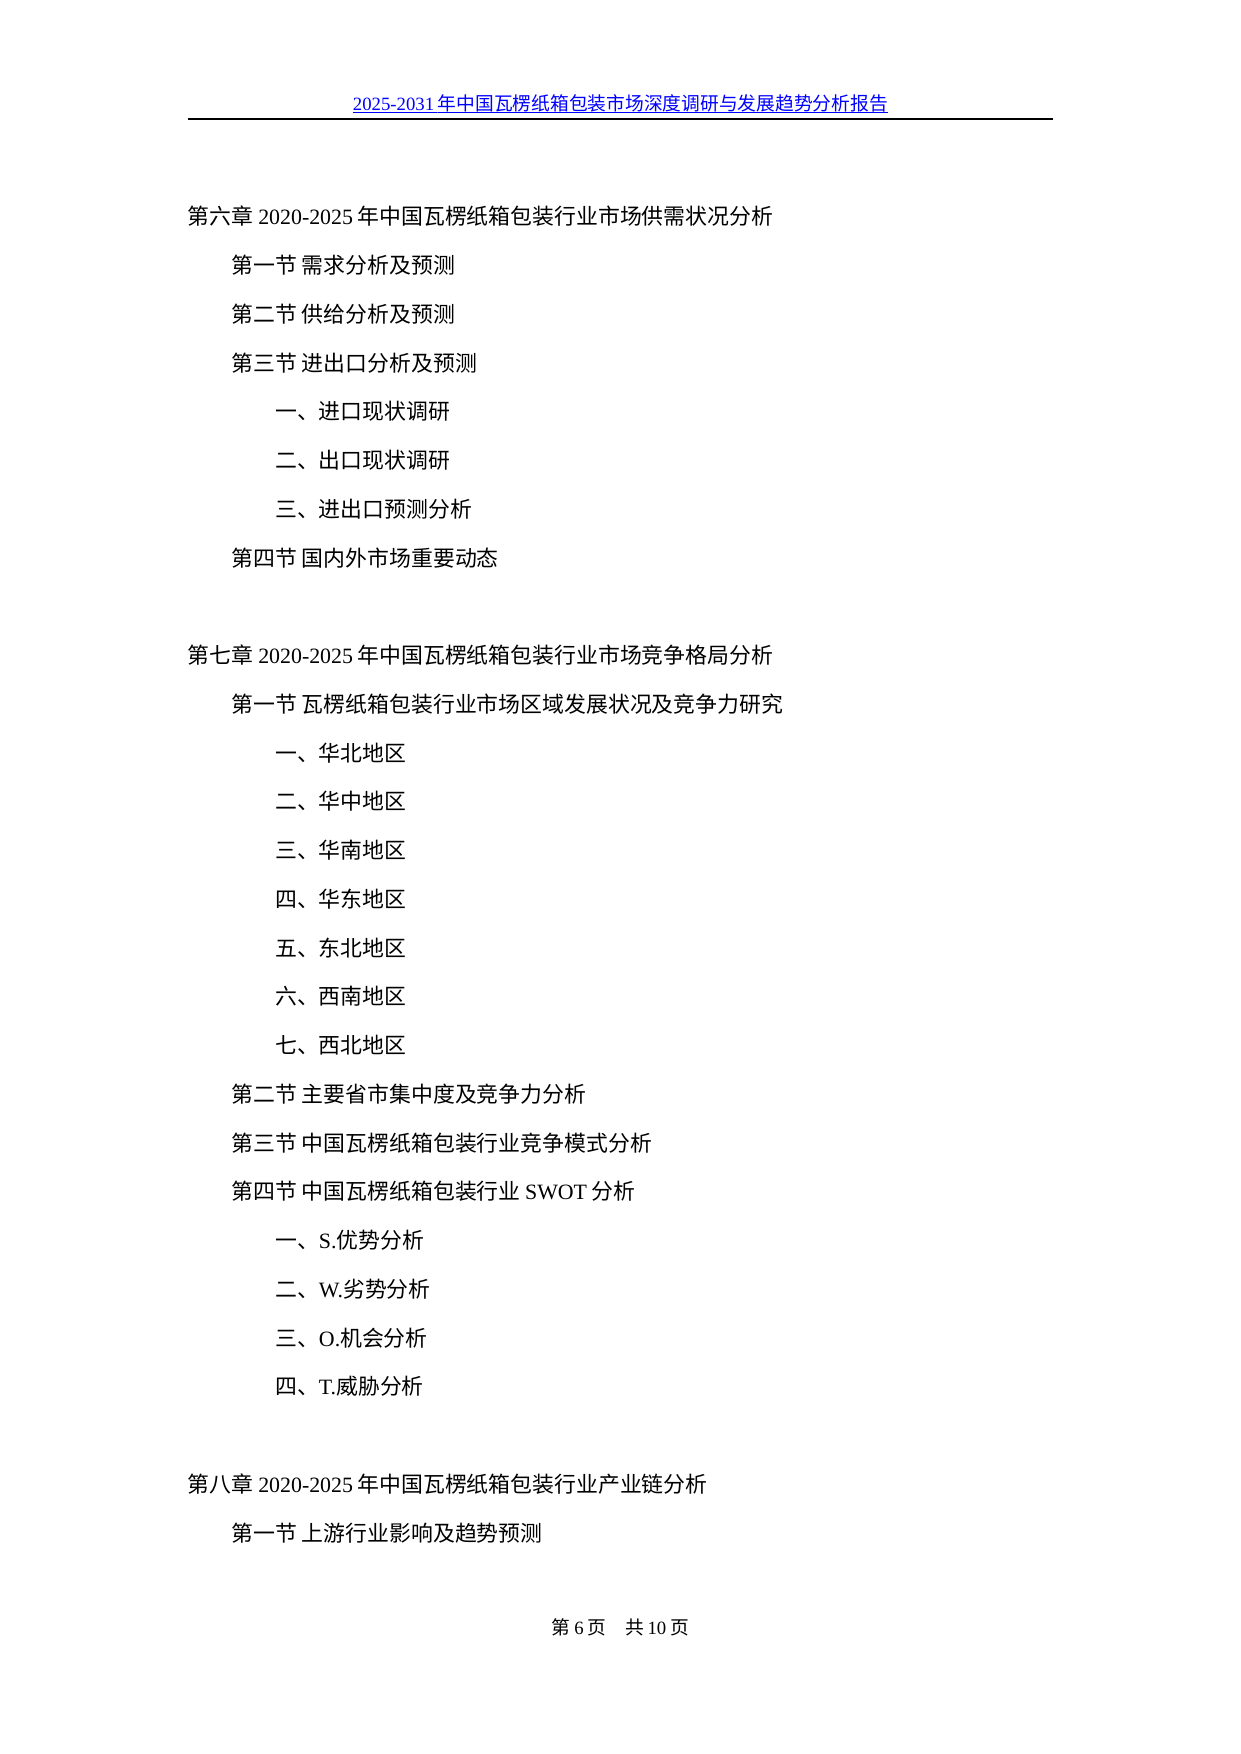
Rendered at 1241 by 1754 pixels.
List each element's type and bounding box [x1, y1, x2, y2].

text [187, 150, 1053, 1548]
